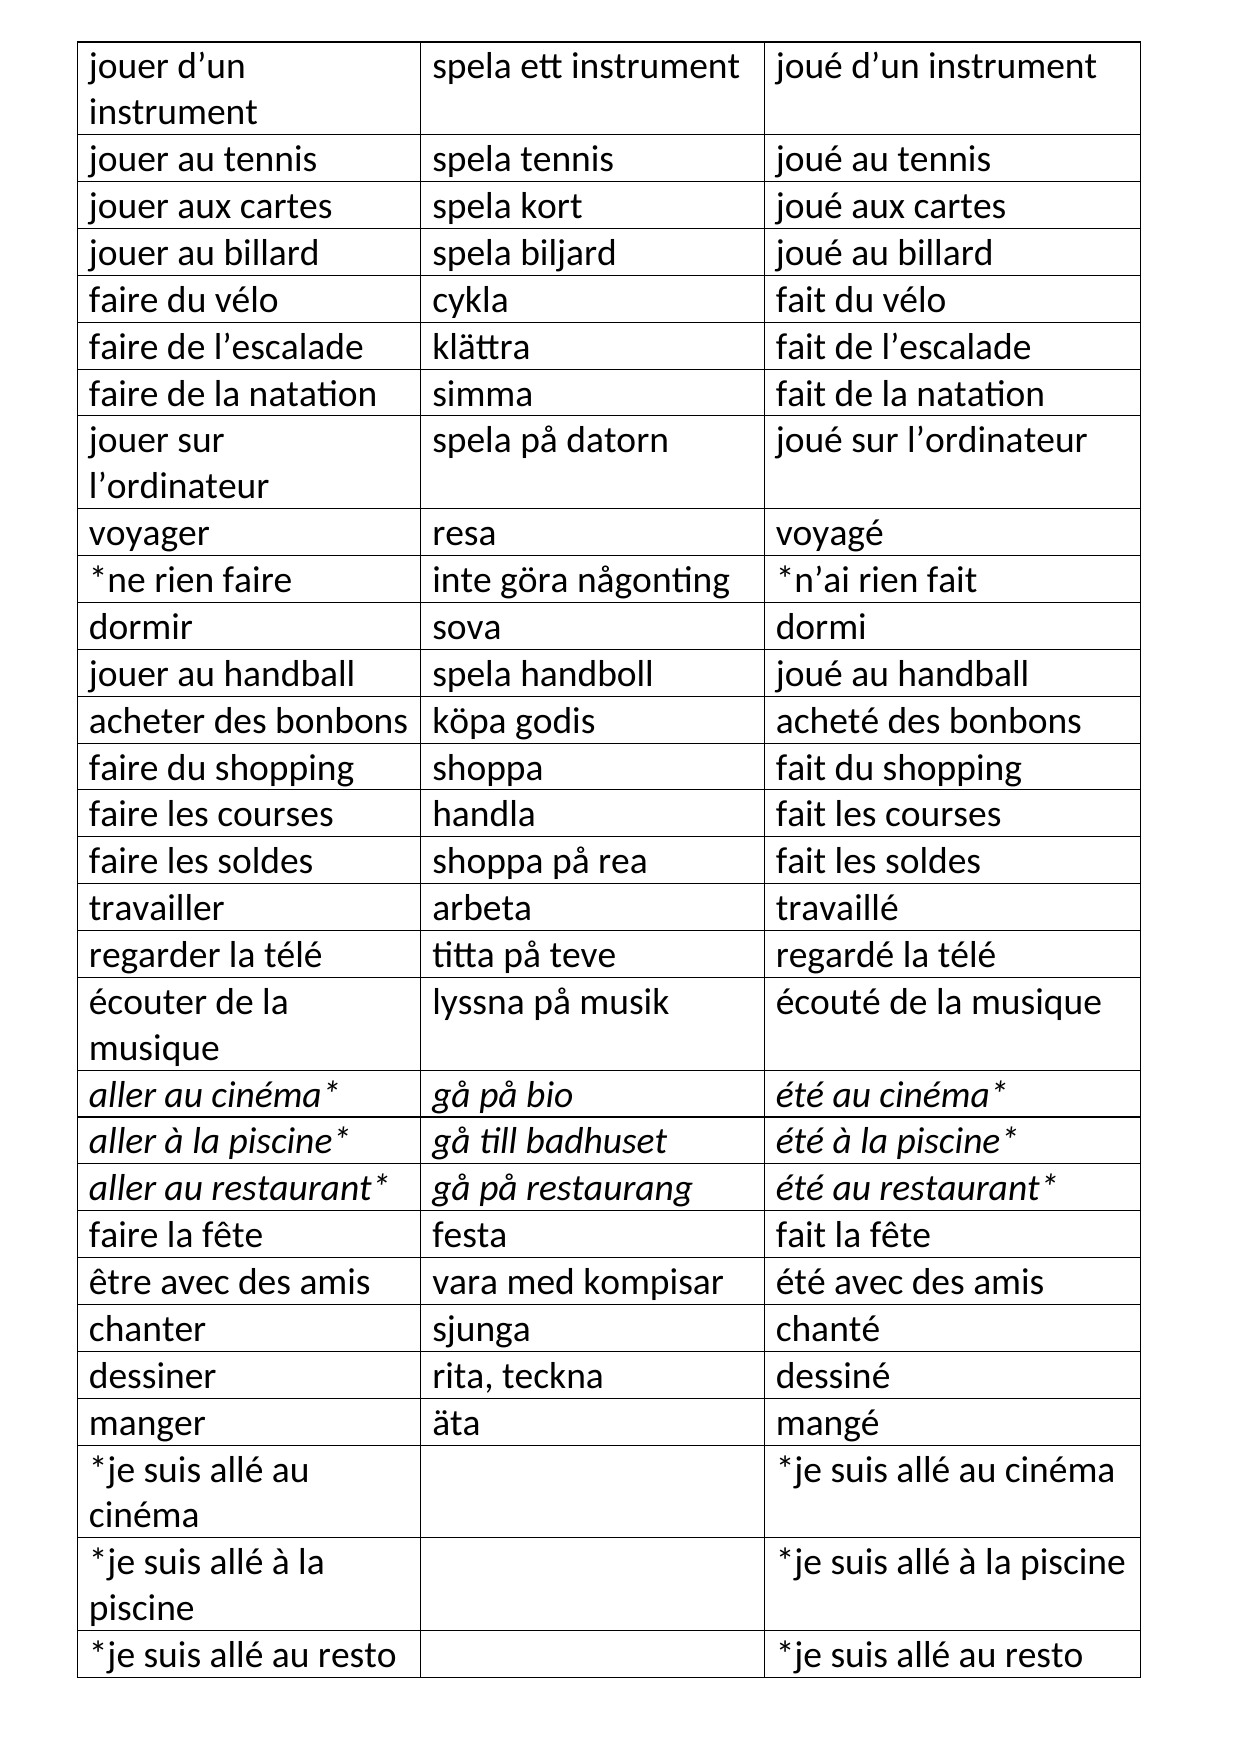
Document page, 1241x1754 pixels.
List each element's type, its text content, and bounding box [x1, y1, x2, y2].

table_cell *je suis allé au resto [78, 1631, 420, 1677]
table_cell [421, 1538, 764, 1630]
table_cell aller au cinéma* [78, 1071, 420, 1116]
table_cell écouté de la musique [765, 978, 1140, 1069]
table_cell gå till badhuset [421, 1118, 764, 1163]
table_cell festa [421, 1211, 764, 1257]
table_cell aller à la piscine* [78, 1118, 420, 1163]
table_cell jouer au billard [78, 229, 420, 275]
table_cell titta på teve [421, 931, 764, 977]
table_cell köpa godis [421, 697, 764, 742]
table_cell joué au handball [765, 650, 1140, 696]
table_cell fait de la natation [765, 370, 1140, 415]
table_cell être avec des amis [78, 1258, 420, 1304]
table_cell joué d’un instrument [765, 43, 1140, 134]
table_cell spela ett instrument [421, 43, 764, 134]
table_cell faire les soldes [78, 837, 420, 883]
table_cell *n’ai rien fait [765, 556, 1140, 602]
table_cell faire du shopping [78, 744, 420, 789]
table_cell été au restaurant* [765, 1164, 1140, 1210]
table_cell faire du vélo [78, 276, 420, 322]
table_cell été au cinéma* [765, 1071, 1140, 1116]
table_cell *je suis allé à la piscine [765, 1538, 1140, 1630]
table_cell spela kort [421, 182, 764, 228]
table_cell voyager [78, 509, 420, 555]
table_cell regardé la télé [765, 931, 1140, 977]
table_cell *je suis allé au cinéma [78, 1446, 420, 1537]
table_cell faire les courses [78, 790, 420, 836]
table_cell été à la piscine* [765, 1118, 1140, 1163]
table_cell vara med kompisar [421, 1258, 764, 1304]
table_cell shoppa [421, 744, 764, 789]
table_cell fait du vélo [765, 276, 1140, 322]
table_cell joué aux cartes [765, 182, 1140, 228]
table_cell jouer au tennis [78, 135, 420, 181]
table_cell acheter des bonbons [78, 697, 420, 742]
table_cell inte göra någonting [421, 556, 764, 602]
table_cell lyssna på musik [421, 978, 764, 1069]
table_cell *je suis allé au resto [765, 1631, 1140, 1677]
table_cell äta [421, 1399, 764, 1444]
table_cell sova [421, 603, 764, 649]
table_cell travailler [78, 884, 420, 930]
table_cell manger [78, 1399, 420, 1444]
table_cell gå på restaurang [421, 1164, 764, 1210]
table_cell chanter [78, 1305, 420, 1351]
table_cell dormi [765, 603, 1140, 649]
table_cell joué sur l’ordinateur [765, 416, 1140, 508]
table_cell jouer au handball [78, 650, 420, 696]
table_cell simma [421, 370, 764, 415]
table_cell faire la fête [78, 1211, 420, 1257]
table_cell fait les courses [765, 790, 1140, 836]
table_cell dormir [78, 603, 420, 649]
table_cell [421, 1631, 764, 1677]
table_cell spela tennis [421, 135, 764, 181]
table_cell fait du shopping [765, 744, 1140, 789]
table_cell cykla [421, 276, 764, 322]
table_cell klättra [421, 323, 764, 368]
table_cell été avec des amis [765, 1258, 1140, 1304]
table_cell travaillé [765, 884, 1140, 930]
table_cell gå på bio [421, 1071, 764, 1116]
table_cell fait les soldes [765, 837, 1140, 883]
table_cell joué au billard [765, 229, 1140, 275]
table_cell [421, 1446, 764, 1537]
table_cell voyagé [765, 509, 1140, 555]
table_cell joué au tennis [765, 135, 1140, 181]
table_cell dessiné [765, 1352, 1140, 1398]
table_cell jouer d’un instrument [78, 43, 420, 134]
table_cell aller au restaurant* [78, 1164, 420, 1210]
table_cell arbeta [421, 884, 764, 930]
table_cell fait la fête [765, 1211, 1140, 1257]
table_cell acheté des bonbons [765, 697, 1140, 742]
table_cell regarder la télé [78, 931, 420, 977]
table_cell fait de l’escalade [765, 323, 1140, 368]
table_cell faire de la natation [78, 370, 420, 415]
table_cell shoppa på rea [421, 837, 764, 883]
table_cell spela på datorn [421, 416, 764, 508]
table_cell handla [421, 790, 764, 836]
table_cell spela handboll [421, 650, 764, 696]
table_cell écouter de la musique [78, 978, 420, 1069]
table_cell mangé [765, 1399, 1140, 1444]
table_cell *je suis allé à la piscine [78, 1538, 420, 1630]
table_cell *ne rien faire [78, 556, 420, 602]
table_cell spela biljard [421, 229, 764, 275]
table_cell sjunga [421, 1305, 764, 1351]
table_cell resa [421, 509, 764, 555]
table_cell *je suis allé au cinéma [765, 1446, 1140, 1537]
table_cell chanté [765, 1305, 1140, 1351]
table_cell dessiner [78, 1352, 420, 1398]
table_cell faire de l’escalade [78, 323, 420, 368]
table_cell jouer aux cartes [78, 182, 420, 228]
table_cell rita, teckna [421, 1352, 764, 1398]
table_cell jouer sur l’ordinateur [78, 416, 420, 508]
